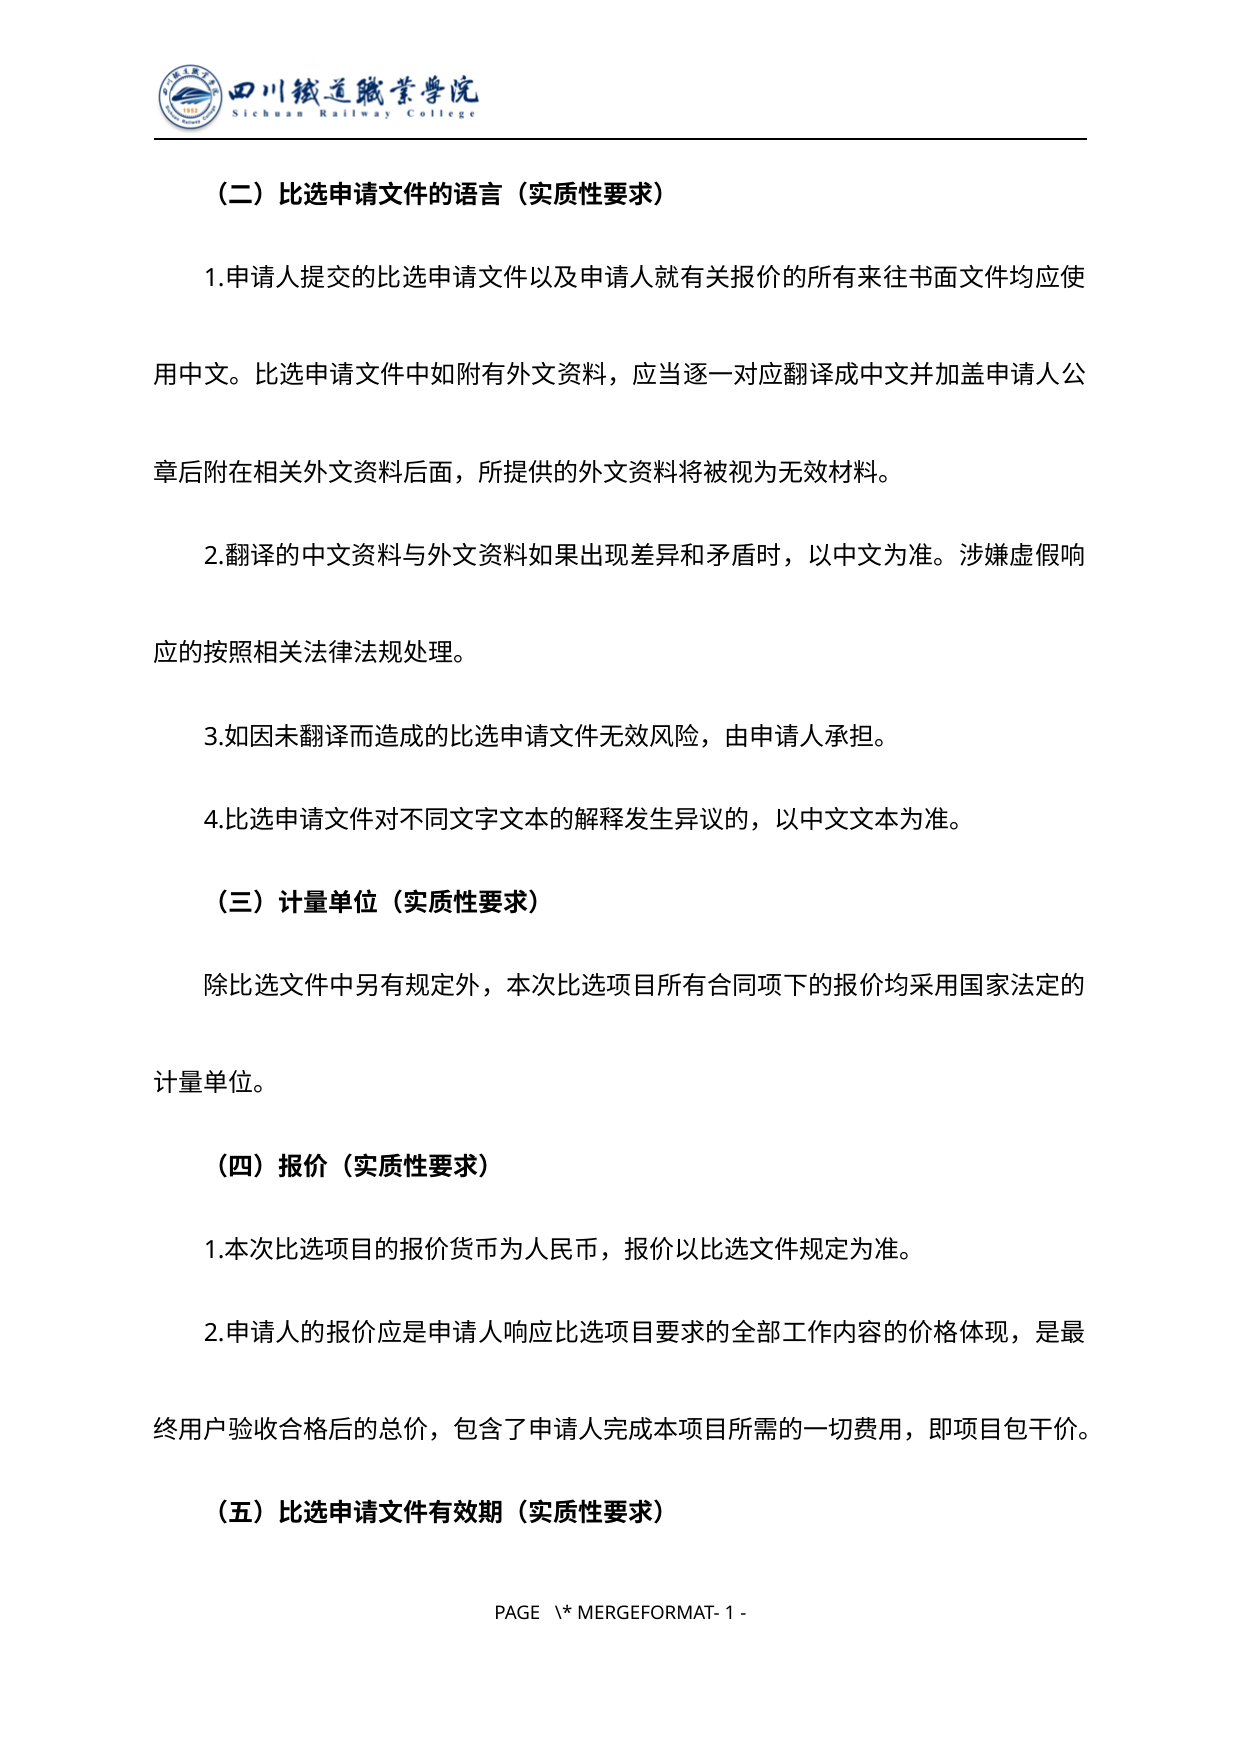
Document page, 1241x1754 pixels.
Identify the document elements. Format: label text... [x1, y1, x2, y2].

text 4.比选申请文件对不同文字文本的解释发生异议的，以中文文本为准。 [153, 785, 1087, 850]
text 1.本次比选项目的报价货币为人民币，报价以比选文件规定为准。 [153, 1215, 1087, 1280]
text 3.如因未翻译而造成的比选申请文件无效风险，由申请人承担。 [153, 702, 1087, 767]
text 2.翻译的中文资料与外文资料如果出现差异和矛盾时，以中文为准。涉嫌虚假响应的按照相关法律法规处理。 [153, 521, 1087, 683]
text 1.申请人提交的比选申请文件以及申请人就有关报价的所有来往书面文件均应使用中文。比选申请文件中如附有外文资料，应当逐一对应翻译成中文并加盖申请人公章后附在相关外文资料后面，所提供的外文资料将被视为无效材料。 [153, 243, 1087, 503]
text （二）比选申请文件的语言（实质性要求） [153, 160, 1087, 225]
text 除比选文件中另有规定外，本次比选项目所有合同项下的报价均采用国家法定的计量单位。 [153, 951, 1087, 1113]
text （三）计量单位（实质性要求） [153, 868, 1087, 933]
text 2.申请人的报价应是申请人响应比选项目要求的全部工作内容的价格体现，是最终用户验收合格后的总价，包含了申请人完成本项目所需的一切费用，即项目包干价。 [153, 1298, 1087, 1460]
text （五）比选申请文件有效期（实质性要求） [153, 1478, 1087, 1543]
picture [153, 59, 485, 136]
text （四）报价（实质性要求） [153, 1132, 1087, 1197]
